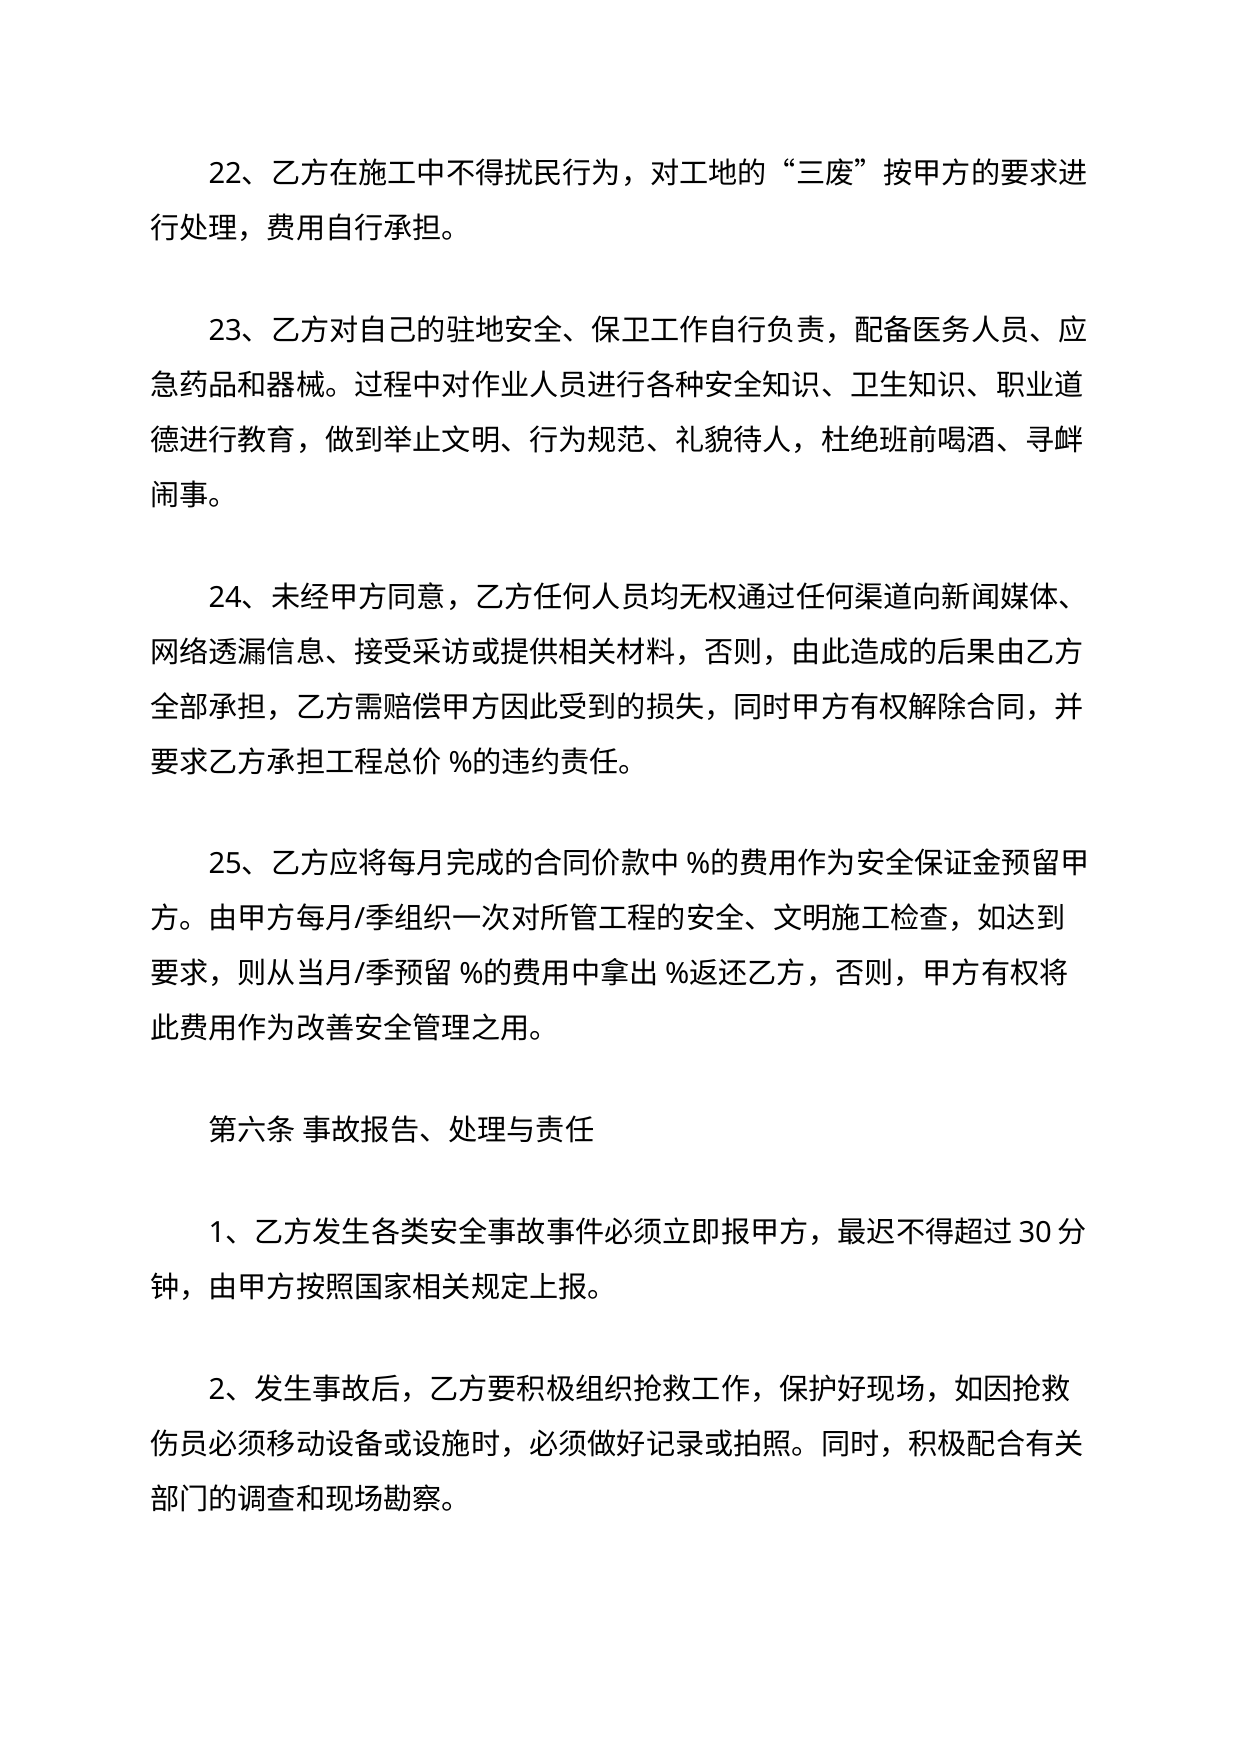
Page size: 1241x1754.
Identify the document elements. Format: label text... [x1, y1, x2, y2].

text 25、乙方应将每月完成的合同价款中 %的费用作为安全保证金预留甲方。由甲方每月/季组织一次对所管工程的安全、文明施工检查，如达到要求，则从当月/季预留 %的费用中拿出 %返还乙方，否则，甲方有权将此费用作为改善安全管理之用。 [150, 840, 1090, 1047]
text 23、乙方对自己的驻地安全、保卫工作自行负责，配备医务人员、应急药品和器械。过程中对作业人员进行各种安全知识、卫生知识、职业道德进行教育，做到举止文明、行为规范、礼貌待人，杜绝班前喝酒、寻衅闹事。 [150, 307, 1090, 514]
text 1、乙方发生各类安全事故事件必须立即报甲方，最迟不得超过30分钟，由甲方按照国家相关规定上报。 [150, 1209, 1090, 1306]
text 第六条 事故报告、处理与责任 [150, 1107, 1090, 1149]
text 22、乙方在施工中不得扰民行为，对工地的“三废”按甲方的要求进行处理，费用自行承担。 [150, 150, 1090, 247]
text 2、发生事故后，乙方要积极组织抢救工作，保护好现场，如因抢救伤员必须移动设备或设施时，必须做好记录或拍照。同时，积极配合有关部门的调查和现场勘察。 [150, 1365, 1090, 1518]
text 24、未经甲方同意，乙方任何人员均无权通过任何渠道向新闻媒体、网络透漏信息、接受采访或提供相关材料，否则，由此造成的后果由乙方全部承担，乙方需赔偿甲方因此受到的损失，同时甲方有权解除合同，并要求乙方承担工程总价 %的违约责任。 [150, 573, 1090, 781]
